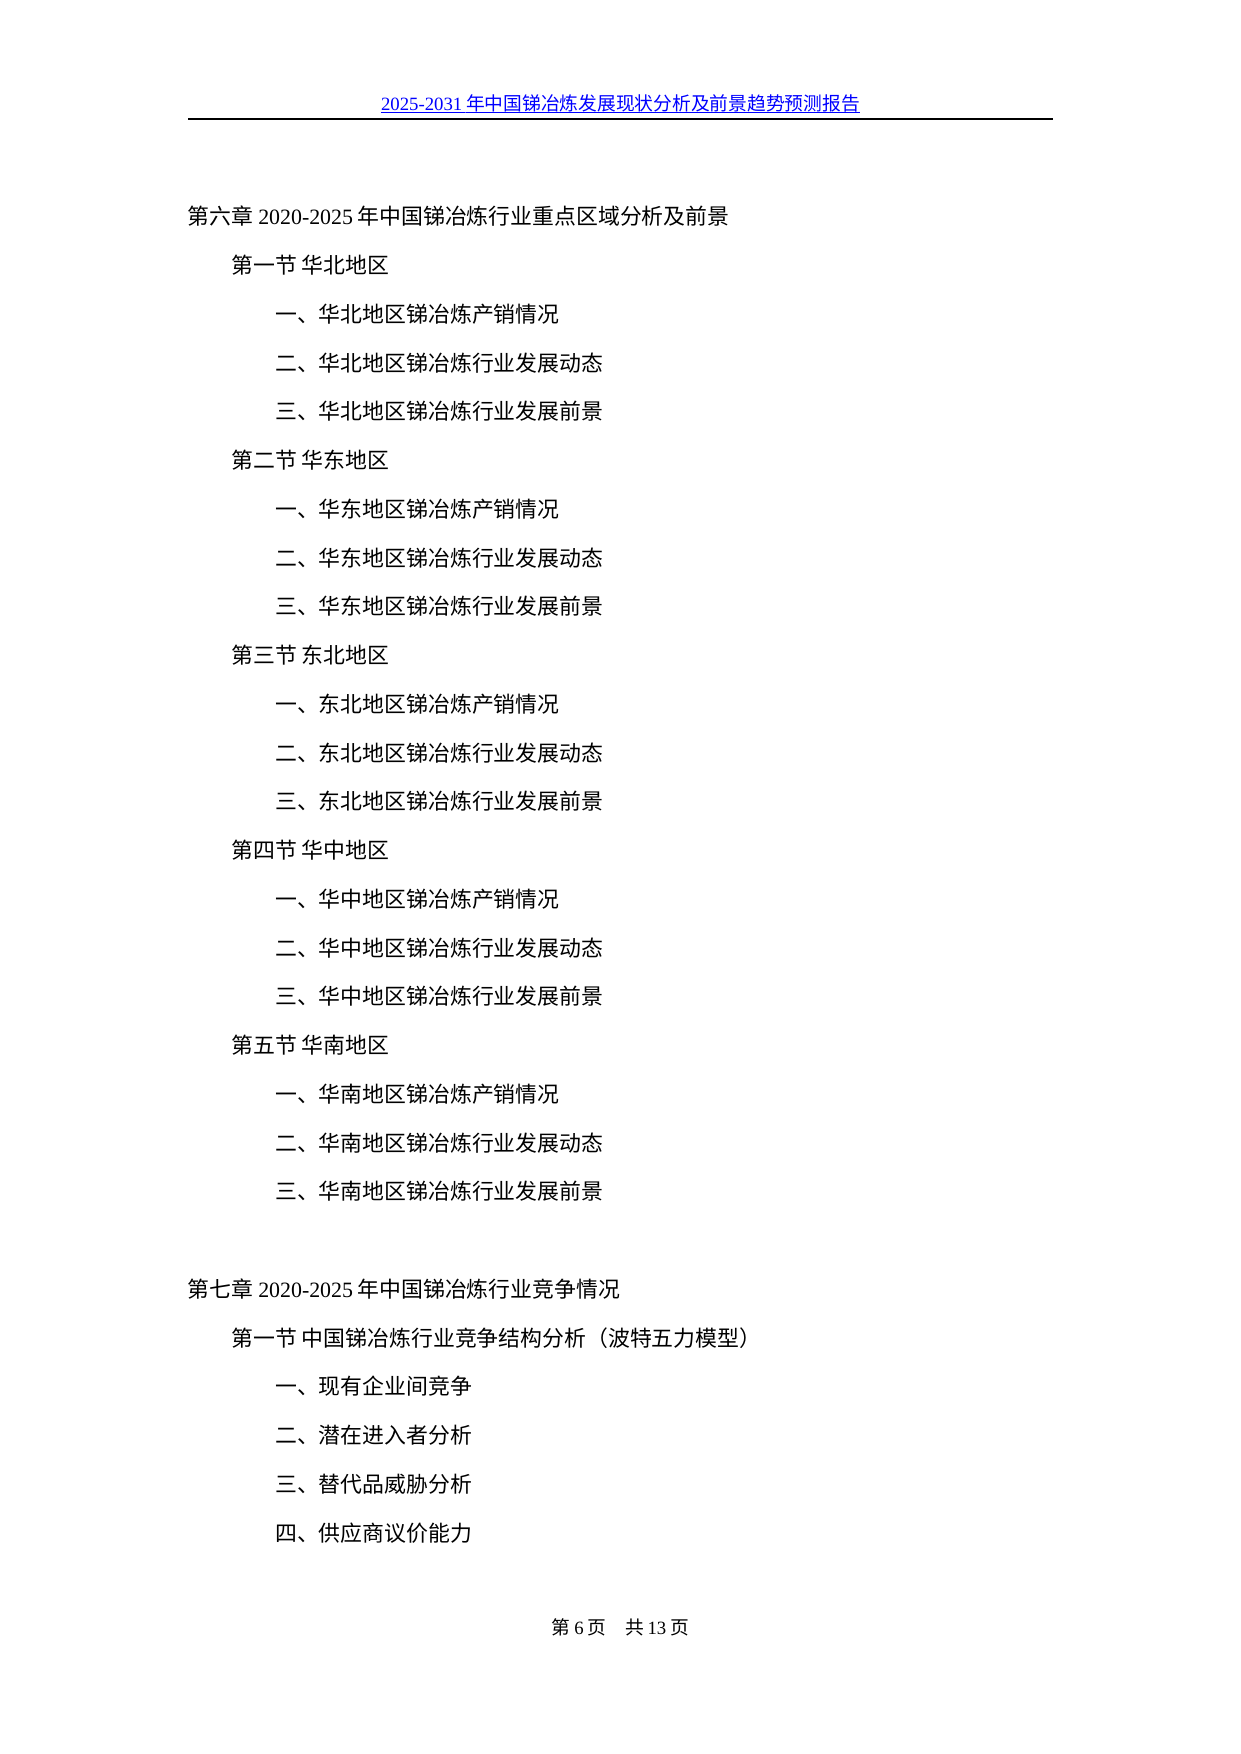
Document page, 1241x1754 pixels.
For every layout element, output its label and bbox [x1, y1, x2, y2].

text [187, 150, 1053, 1548]
